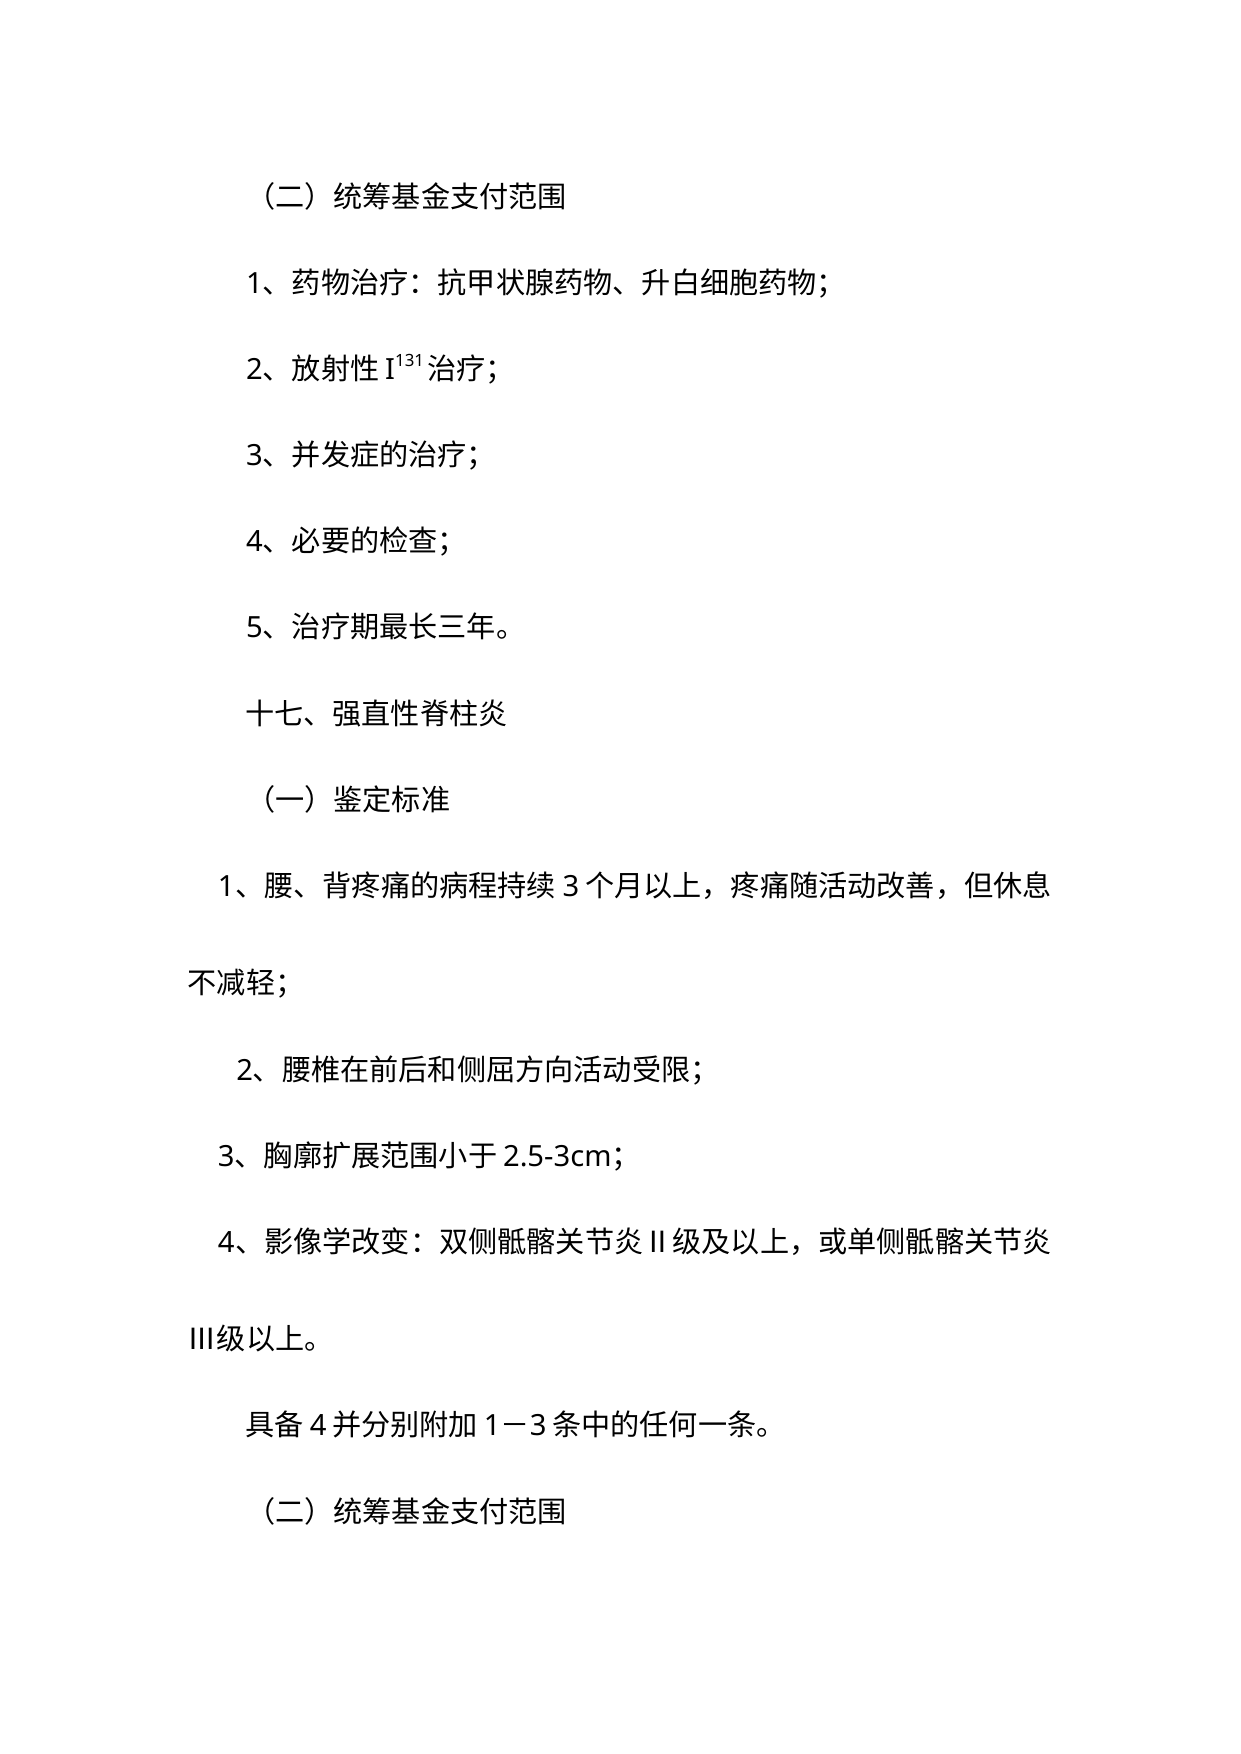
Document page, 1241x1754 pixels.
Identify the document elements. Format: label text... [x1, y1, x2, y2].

text （一）鉴定标准 [187, 765, 1053, 830]
text 1、腰、背疼痛的病程持续3个月以上，疼痛随活动改善，但休息不减轻； [187, 851, 1053, 1014]
text （二）统筹基金支付范围 [187, 1477, 1053, 1542]
text 3、并发症的治疗； [187, 420, 1053, 485]
text 具备4并分别附加1－3条中的任何一条。 [187, 1391, 1053, 1456]
text 4、必要的检查； [187, 507, 1053, 572]
text 3、胸廓扩展范围小于2.5-3cm； [187, 1121, 1053, 1186]
text 5、治疗期最长三年。 [187, 593, 1053, 658]
text 2、腰椎在前后和侧屈方向活动受限； [187, 1035, 1053, 1100]
text 4、影像学改变：双侧骶髂关节炎Ⅱ级及以上，或单侧骶髂关节炎Ⅲ级以上。 [187, 1207, 1053, 1369]
text 2、放射性I131治疗； [187, 334, 1053, 399]
text 1、药物治疗：抗甲状腺药物、升白细胞药物； [187, 248, 1053, 313]
text 十七、强直性脊柱炎 [187, 679, 1053, 744]
text （二）统筹基金支付范围 [187, 162, 1053, 227]
